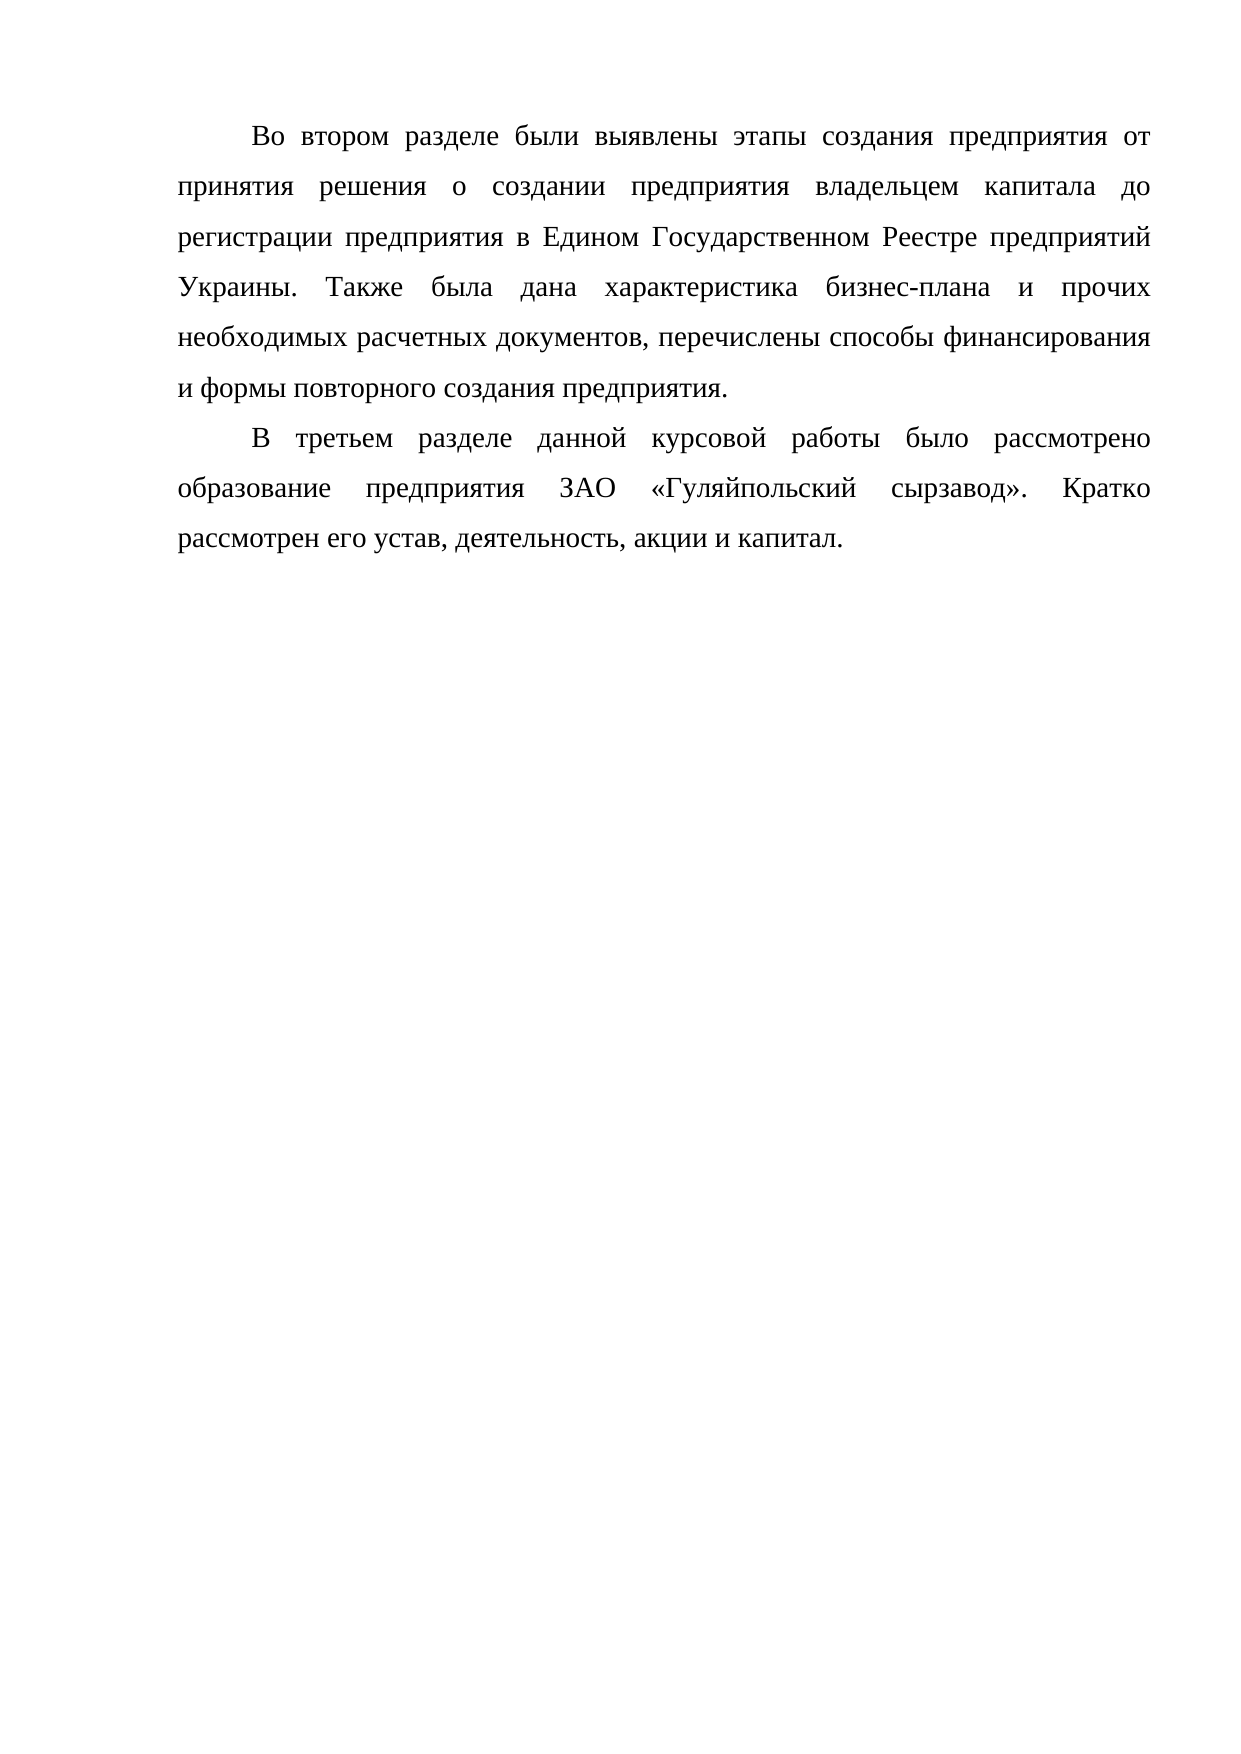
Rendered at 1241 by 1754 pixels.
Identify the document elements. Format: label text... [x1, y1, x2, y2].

text В третьем разделе данной курсовой работы было рассмотрено образование предприятия ЗАО «Гуляйпольский сырзавод». Кратко рассмотрен его устав, деятельность, акции и капитал. [177, 420, 1152, 554]
text Во втором разделе были выявлены этапы создания предприятия от принятия решения о создании предприятия владельцем капитала до регистрации предприятия в Едином Государственном Реестре предприятий Украины. Также была дана характеристика бизнес-плана и прочих необходимых расчетных документов, перечислены способы финансирования и формы повторного создания предприятия. [177, 118, 1152, 403]
